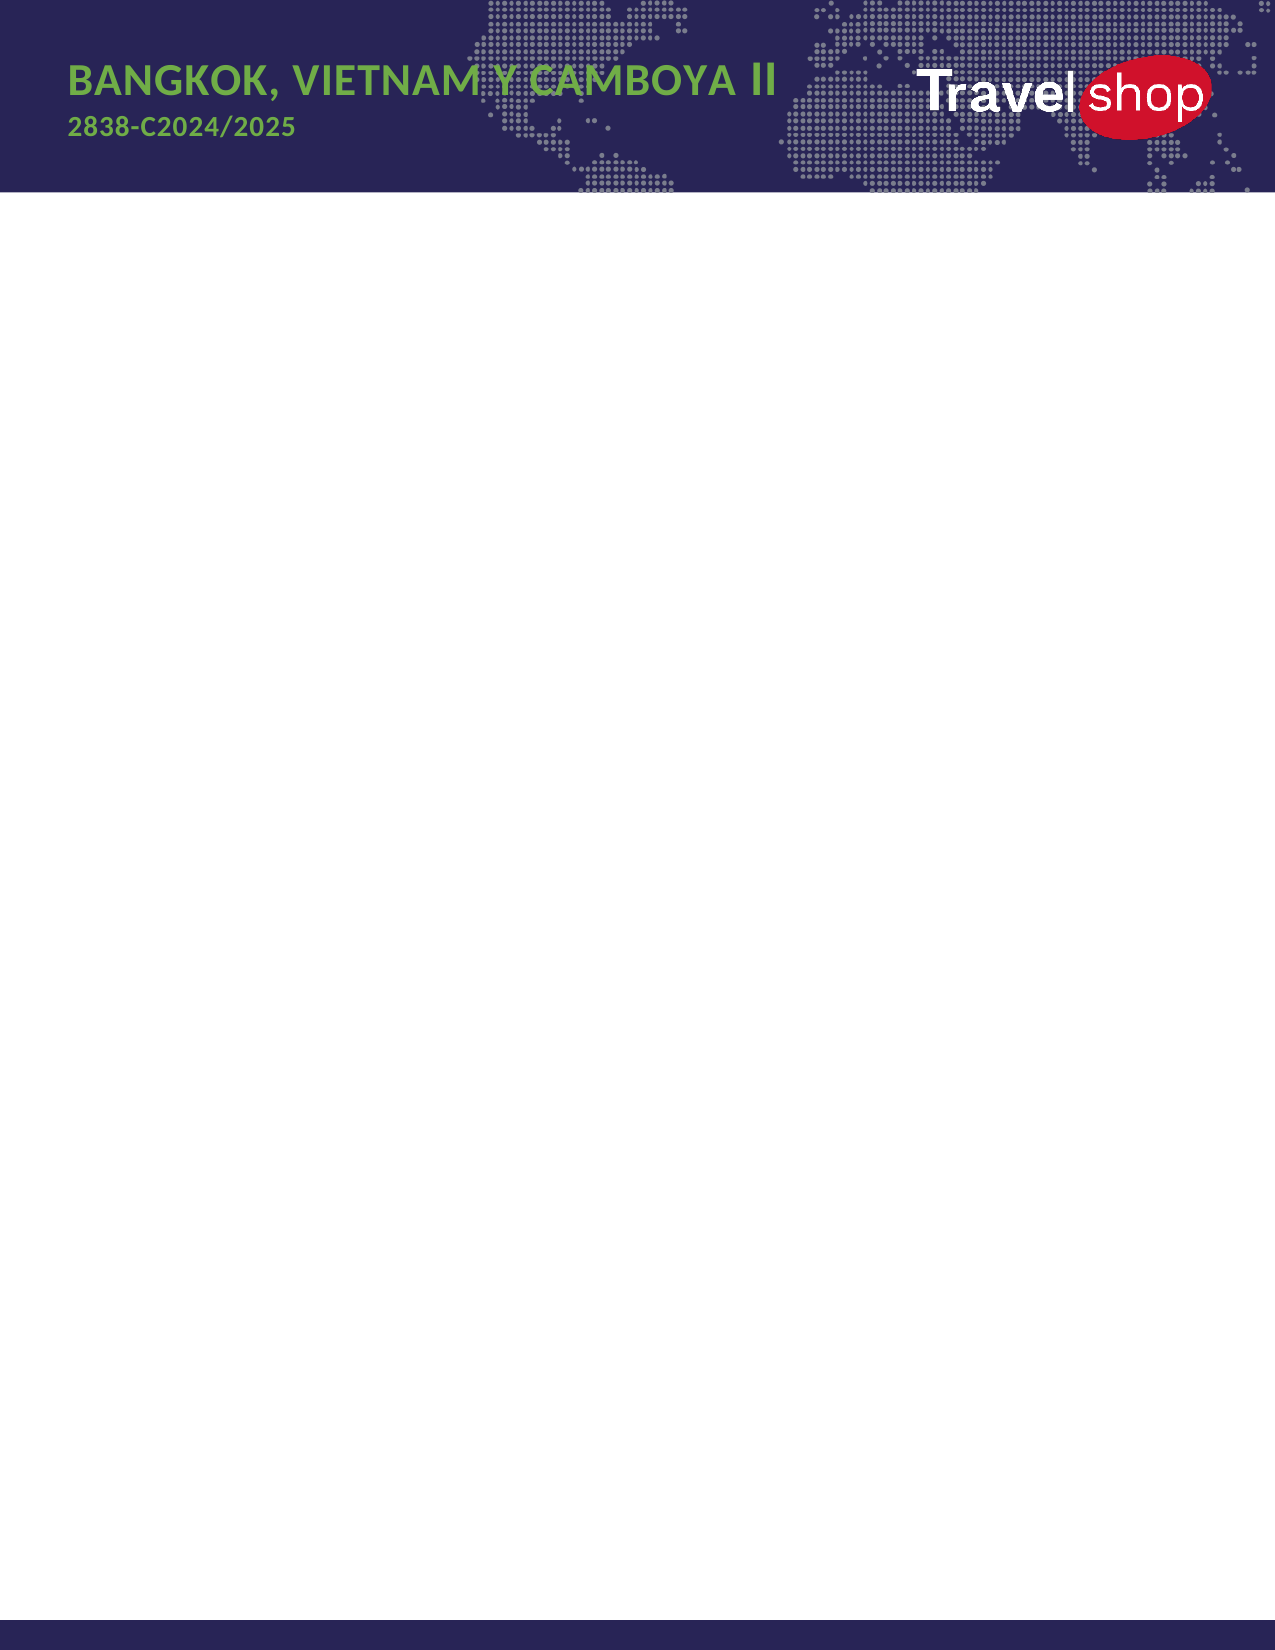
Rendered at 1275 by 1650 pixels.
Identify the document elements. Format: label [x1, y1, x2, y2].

picture [916, 55, 1212, 140]
